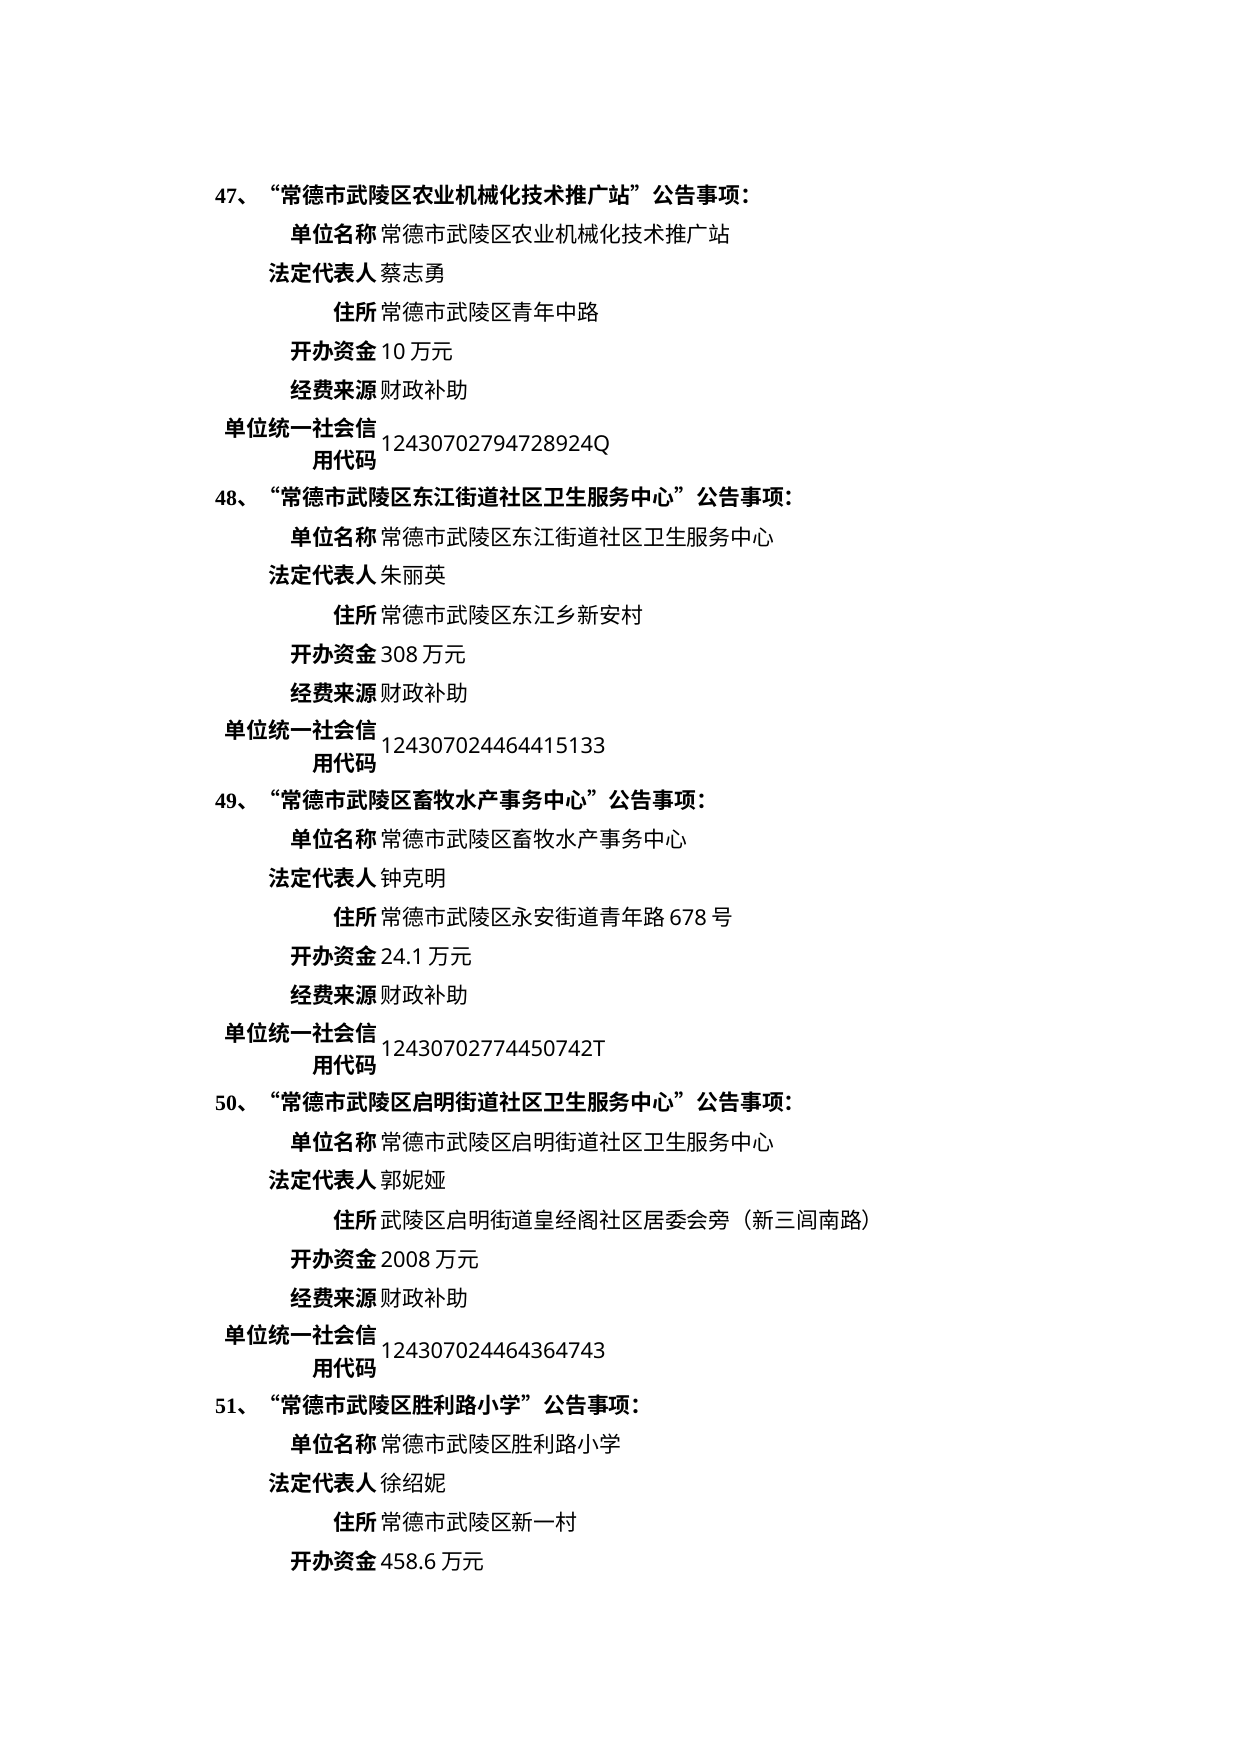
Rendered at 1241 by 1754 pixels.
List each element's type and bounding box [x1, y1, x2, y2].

table_cell [214, 162, 1027, 1592]
